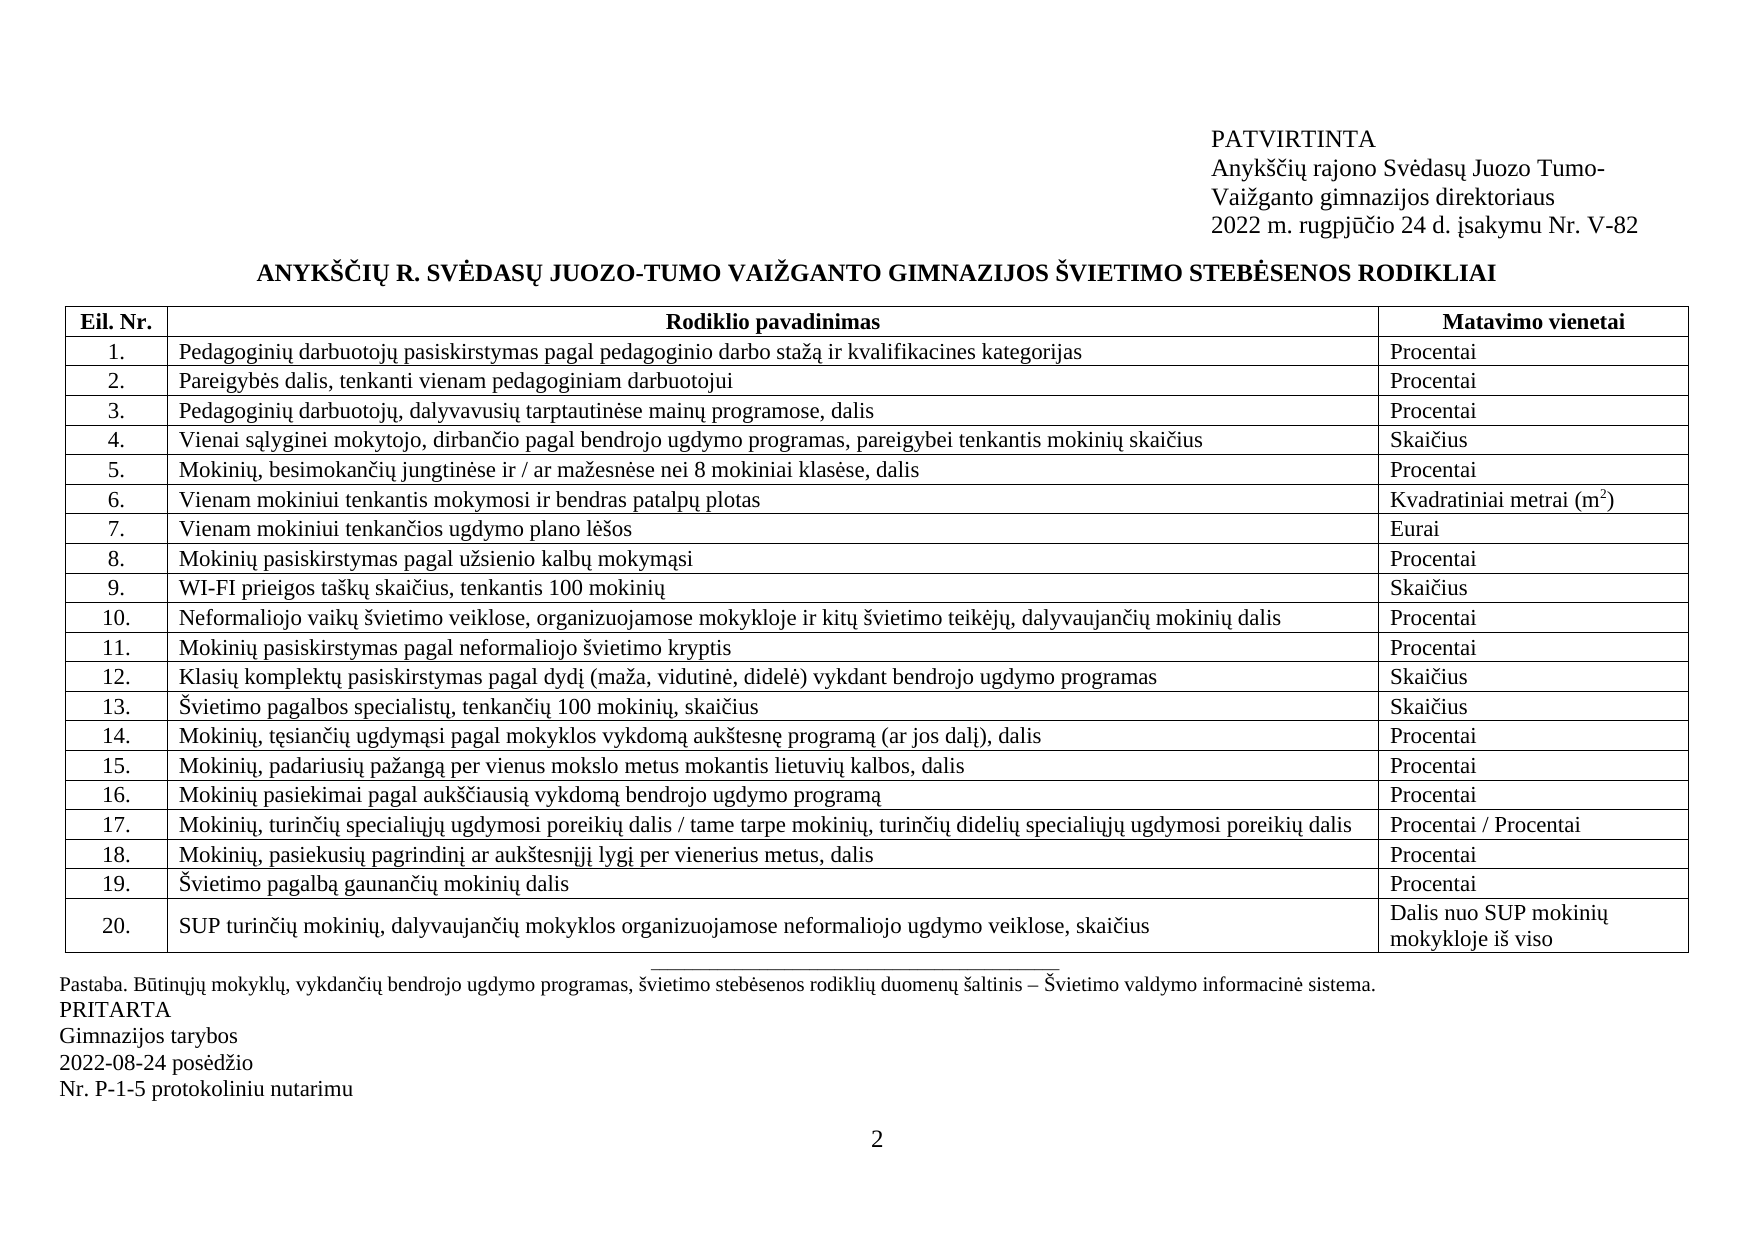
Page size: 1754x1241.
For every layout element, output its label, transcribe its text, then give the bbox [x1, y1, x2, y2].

table_cell 7. [66, 514, 167, 543]
table_cell Kvadratiniai metrai (m2) [1379, 485, 1688, 513]
table_cell Skaičius [1379, 426, 1688, 454]
table_cell Skaičius [1379, 692, 1688, 720]
table_cell 16. [66, 781, 167, 809]
text Anykščių rajono Svėdasų Juozo Tumo-Vaižganto gimnazijos direktoriaus [1211, 153, 1695, 210]
text _________________________________________________ [59, 953, 1651, 972]
table_header Rodiklio pavadinimas [168, 307, 1378, 336]
table_cell Klasių komplektų pasiskirstymas pagal dydį (maža, vidutinė, didelė) vykdant bendrojo ugdymo programas [168, 662, 1378, 691]
table_cell Mokinių pasiekimai pagal aukščiausią vykdomą bendrojo ugdymo programą [168, 781, 1378, 809]
table_cell 6. [66, 485, 167, 513]
table_cell 3. [66, 396, 167, 424]
table_cell Procentai [1379, 840, 1688, 868]
table_cell Procentai [1379, 337, 1688, 365]
table_cell Vienai sąlyginei mokytojo, dirbančio pagal bendrojo ugdymo programas, pareigybei tenkantis mokinių skaičius [168, 426, 1378, 454]
table_cell 20. [66, 899, 167, 952]
table_cell Švietimo pagalbos specialistų, tenkančių 100 mokinių, skaičius [168, 692, 1378, 720]
text PRITARTA [59, 996, 1651, 1022]
table_cell Procentai [1379, 544, 1688, 572]
table_cell 4. [66, 426, 167, 454]
table_cell 17. [66, 810, 167, 839]
text 2022-08-24 posėdžio [59, 1048, 1651, 1075]
table_cell Dalis nuo SUP mokinių mokykloje iš viso [1379, 899, 1688, 952]
table_cell Procentai [1379, 721, 1688, 750]
table_cell 8. [66, 544, 167, 572]
table_cell Procentai [1379, 633, 1688, 661]
table_cell Mokinių, besimokančių jungtinėse ir / ar mažesnėse nei 8 mokiniai klasėse, dalis [168, 455, 1378, 484]
table_cell Mokinių pasiskirstymas pagal neformaliojo švietimo kryptis [168, 633, 1378, 661]
text Gimnazijos tarybos [59, 1022, 1651, 1048]
table_header Eil. Nr. [66, 307, 167, 336]
table_cell 9. [66, 574, 167, 602]
table_cell 18. [66, 840, 167, 868]
table_cell Mokinių, tęsiančių ugdymąsi pagal mokyklos vykdomą aukštesnę programą (ar jos dalį), dalis [168, 721, 1378, 750]
table_cell Procentai [1379, 396, 1688, 424]
table_cell 10. [66, 603, 167, 632]
text ANYKŠČIŲ R. SVĖDASŲ JUOZO-TUMO VAIŽGANTO GIMNAZIJOS ŠVIETIMO STEBĖSENOS RODIKLIAI [59, 258, 1695, 287]
table_cell Mokinių, padariusių pažangą per vienus mokslo metus mokantis lietuvių kalbos, dalis [168, 751, 1378, 779]
table_cell Procentai / Procentai [1379, 810, 1688, 839]
table_cell Mokinių, pasiekusių pagrindinį ar aukštesnįjį lygį per vienerius metus, dalis [168, 840, 1378, 868]
table_cell 1. [66, 337, 167, 365]
table_cell Eurai [1379, 514, 1688, 543]
table_cell 19. [66, 869, 167, 898]
table_cell Mokinių, turinčių specialiųjų ugdymosi poreikių dalis / tame tarpe mokinių, turinčių didelių specialiųjų ugdymosi poreikių dalis [168, 810, 1378, 839]
table_cell 5. [66, 455, 167, 484]
text Nr. P-1-5 protokoliniu nutarimu [59, 1075, 1651, 1101]
table_cell 13. [66, 692, 167, 720]
table_cell Procentai [1379, 366, 1688, 395]
table_cell Pedagoginių darbuotojų, dalyvavusių tarptautinėse mainų programose, dalis [168, 396, 1378, 424]
table_cell WI-FI prieigos taškų skaičius, tenkantis 100 mokinių [168, 574, 1378, 602]
table_header Matavimo vienetai [1379, 307, 1688, 336]
table_cell Pedagoginių darbuotojų pasiskirstymas pagal pedagoginio darbo stažą ir kvalifikacines kategorijas [168, 337, 1378, 365]
table_cell Procentai [1379, 869, 1688, 898]
table_cell Neformaliojo vaikų švietimo veiklose, organizuojamose mokykloje ir kitų švietimo teikėjų, dalyvaujančių mokinių dalis [168, 603, 1378, 632]
text PATVIRTINTA [1211, 124, 1695, 153]
table_cell SUP turinčių mokinių, dalyvaujančių mokyklos organizuojamose neformaliojo ugdymo veiklose, skaičius [168, 899, 1378, 952]
text 2022 m. rugpjūčio 24 d. įsakymu Nr. V-82 [1211, 210, 1695, 239]
table_cell 11. [66, 633, 167, 661]
text Pastaba. Būtinųjų mokyklų, vykdančių bendrojo ugdymo programas, švietimo stebėsenos rodiklių duomenų šaltinis – Švietimo valdymo informacinė sistema. [59, 972, 1651, 996]
table_cell Skaičius [1379, 574, 1688, 602]
table_cell Skaičius [1379, 662, 1688, 691]
table_cell Mokinių pasiskirstymas pagal užsienio kalbų mokymąsi [168, 544, 1378, 572]
table_cell 2. [66, 366, 167, 395]
table_cell Vienam mokiniui tenkantis mokymosi ir bendras patalpų plotas [168, 485, 1378, 513]
table_cell Švietimo pagalbą gaunančių mokinių dalis [168, 869, 1378, 898]
table_cell 15. [66, 751, 167, 779]
table_cell Procentai [1379, 603, 1688, 632]
table_cell 14. [66, 721, 167, 750]
table_cell Vienam mokiniui tenkančios ugdymo plano lėšos [168, 514, 1378, 543]
table_cell Procentai [1379, 455, 1688, 484]
table_cell Pareigybės dalis, tenkanti vienam pedagoginiam darbuotojui [168, 366, 1378, 395]
table_cell 12. [66, 662, 167, 691]
table_cell Procentai [1379, 781, 1688, 809]
table_cell Procentai [1379, 751, 1688, 779]
